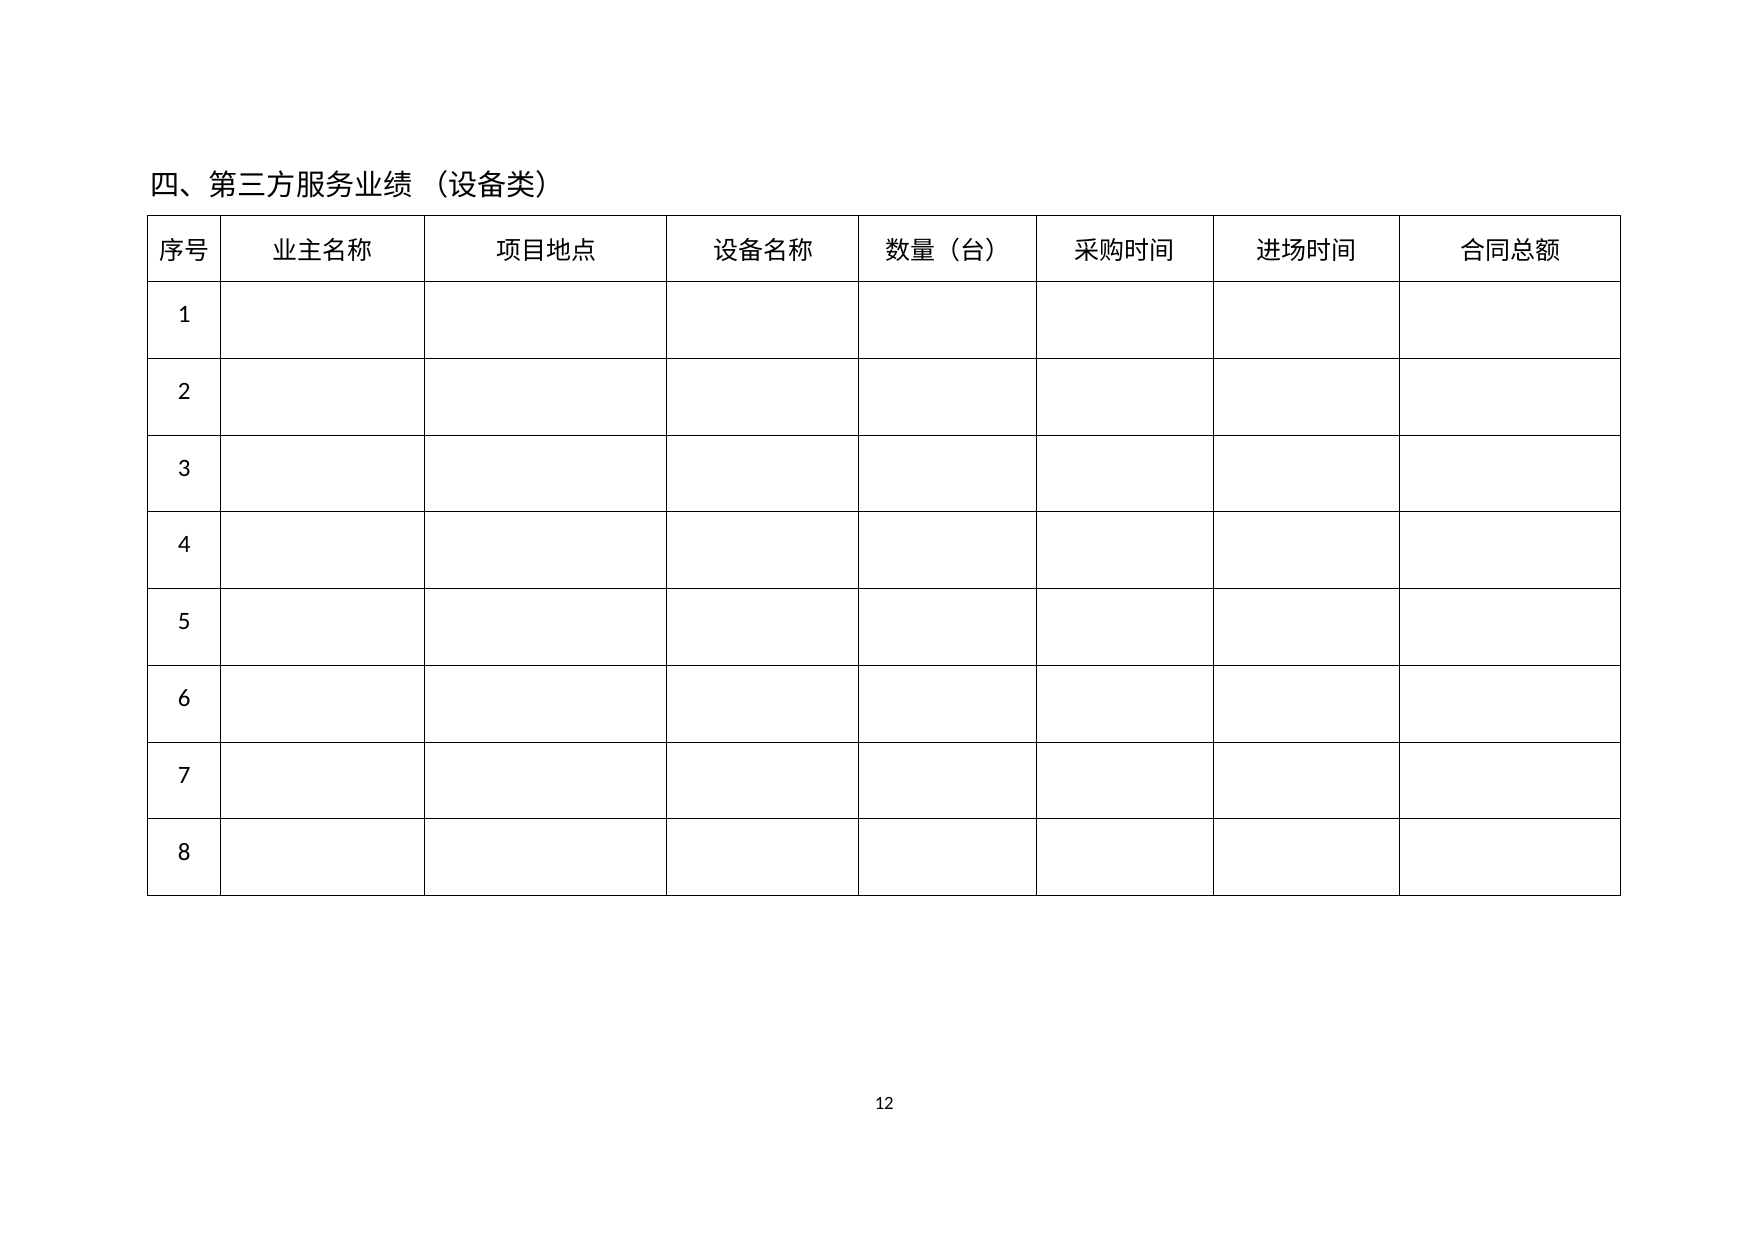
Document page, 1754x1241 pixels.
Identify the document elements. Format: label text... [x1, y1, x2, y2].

table_cell [859, 743, 1036, 818]
table_cell [425, 436, 666, 511]
table_cell [1214, 282, 1399, 358]
table_cell [1214, 436, 1399, 511]
table_header 业主名称 [221, 216, 424, 281]
text 四、第三方服务业绩 （设备类） [150, 150, 1618, 215]
table_cell 5 [148, 589, 220, 665]
table_cell [1400, 819, 1620, 895]
table_cell [1037, 512, 1213, 588]
table_cell [221, 436, 424, 511]
table_header 合同总额 [1400, 216, 1620, 281]
table_cell [1214, 512, 1399, 588]
table_cell [1214, 743, 1399, 818]
table_cell [859, 436, 1036, 511]
table_header 设备名称 [667, 216, 858, 281]
table_cell [1400, 666, 1620, 742]
table_cell [1037, 589, 1213, 665]
table_cell [1400, 282, 1620, 358]
table_cell [1400, 436, 1620, 511]
table_cell [667, 282, 858, 358]
table_cell [221, 512, 424, 588]
table_cell [1400, 743, 1620, 818]
table_header 序号 [148, 216, 220, 281]
table_cell 8 [148, 819, 220, 895]
table_cell [667, 589, 858, 665]
table_cell 7 [148, 743, 220, 818]
table_cell [667, 436, 858, 511]
table_cell [1037, 359, 1213, 434]
table_cell [667, 512, 858, 588]
table_cell [1214, 819, 1399, 895]
table_cell [1400, 589, 1620, 665]
table_cell [667, 743, 858, 818]
table_cell 1 [148, 282, 220, 358]
table_cell [1037, 436, 1213, 511]
table_cell 2 [148, 359, 220, 434]
table_cell [221, 359, 424, 434]
table_cell [425, 359, 666, 434]
table_cell [425, 512, 666, 588]
table_cell [425, 589, 666, 665]
table_cell 6 [148, 666, 220, 742]
table_cell [1214, 359, 1399, 434]
table_cell [859, 589, 1036, 665]
table_cell [221, 589, 424, 665]
table_cell 4 [148, 512, 220, 588]
table_cell [221, 282, 424, 358]
table_cell [1214, 589, 1399, 665]
table_cell [859, 359, 1036, 434]
table_cell [1037, 743, 1213, 818]
table_cell [1037, 819, 1213, 895]
table_cell [1400, 359, 1620, 434]
table_cell [1400, 512, 1620, 588]
table_cell [221, 743, 424, 818]
table_header 进场时间 [1214, 216, 1399, 281]
table_cell [859, 282, 1036, 358]
table_cell [667, 359, 858, 434]
table_cell [221, 819, 424, 895]
table_cell [425, 282, 666, 358]
table_cell [221, 666, 424, 742]
table_cell [859, 819, 1036, 895]
table_cell [667, 666, 858, 742]
table_cell [425, 666, 666, 742]
table_cell [667, 819, 858, 895]
table_cell [1037, 666, 1213, 742]
table_cell [859, 666, 1036, 742]
table_cell [1214, 666, 1399, 742]
table_header 采购时间 [1037, 216, 1213, 281]
table_header 项目地点 [425, 216, 666, 281]
table_cell [1037, 282, 1213, 358]
table_cell [859, 512, 1036, 588]
table_cell [425, 819, 666, 895]
table_cell 3 [148, 436, 220, 511]
table_cell [425, 743, 666, 818]
table_header 数量（台） [859, 216, 1036, 281]
